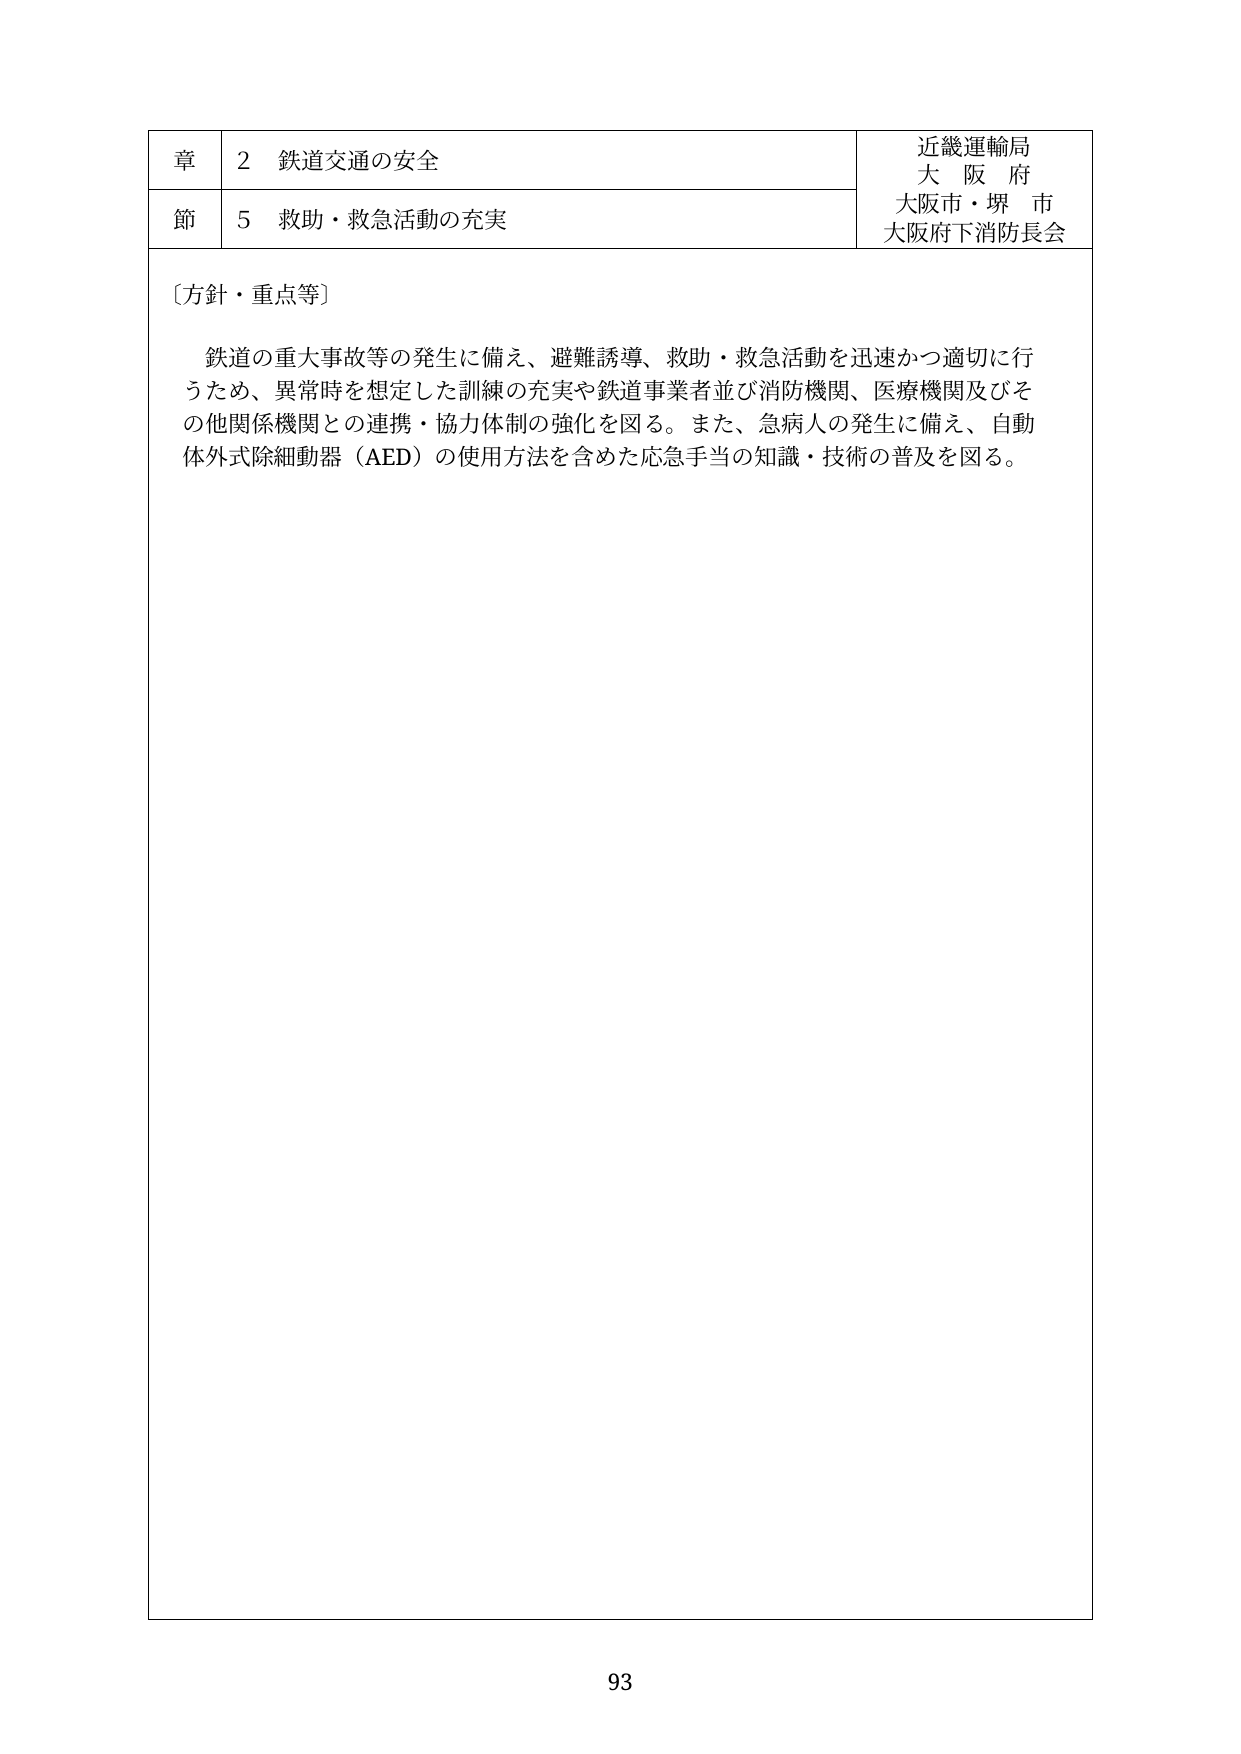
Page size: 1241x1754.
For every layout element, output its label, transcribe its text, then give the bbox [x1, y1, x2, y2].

table_cell 〔方針・重点等〕 鉄道の重大事故等の発生に備え、避難誘導、救助・救急活動を迅速かつ適切に行うため、異常時を想定した訓練の充実や鉄道事業者並び消防機関、医療機関及びその他関係機関との連携・協力体制の強化を図る。また、急病人の発生に備え、自動体外式除細動器（AED）の使用方法を含めた応急手当の知識・技術の普及を図る。 [149, 249, 1092, 1619]
table_header 章 [149, 131, 221, 189]
table_header ２ 鉄道交通の安全 [222, 131, 856, 189]
table_cell 節 [149, 190, 221, 248]
table_header 近畿運輸局 大 阪 府 大阪市・堺 市 大阪府下消防長会 [857, 131, 1092, 248]
table_cell ５ 救助・救急活動の充実 [222, 190, 856, 248]
